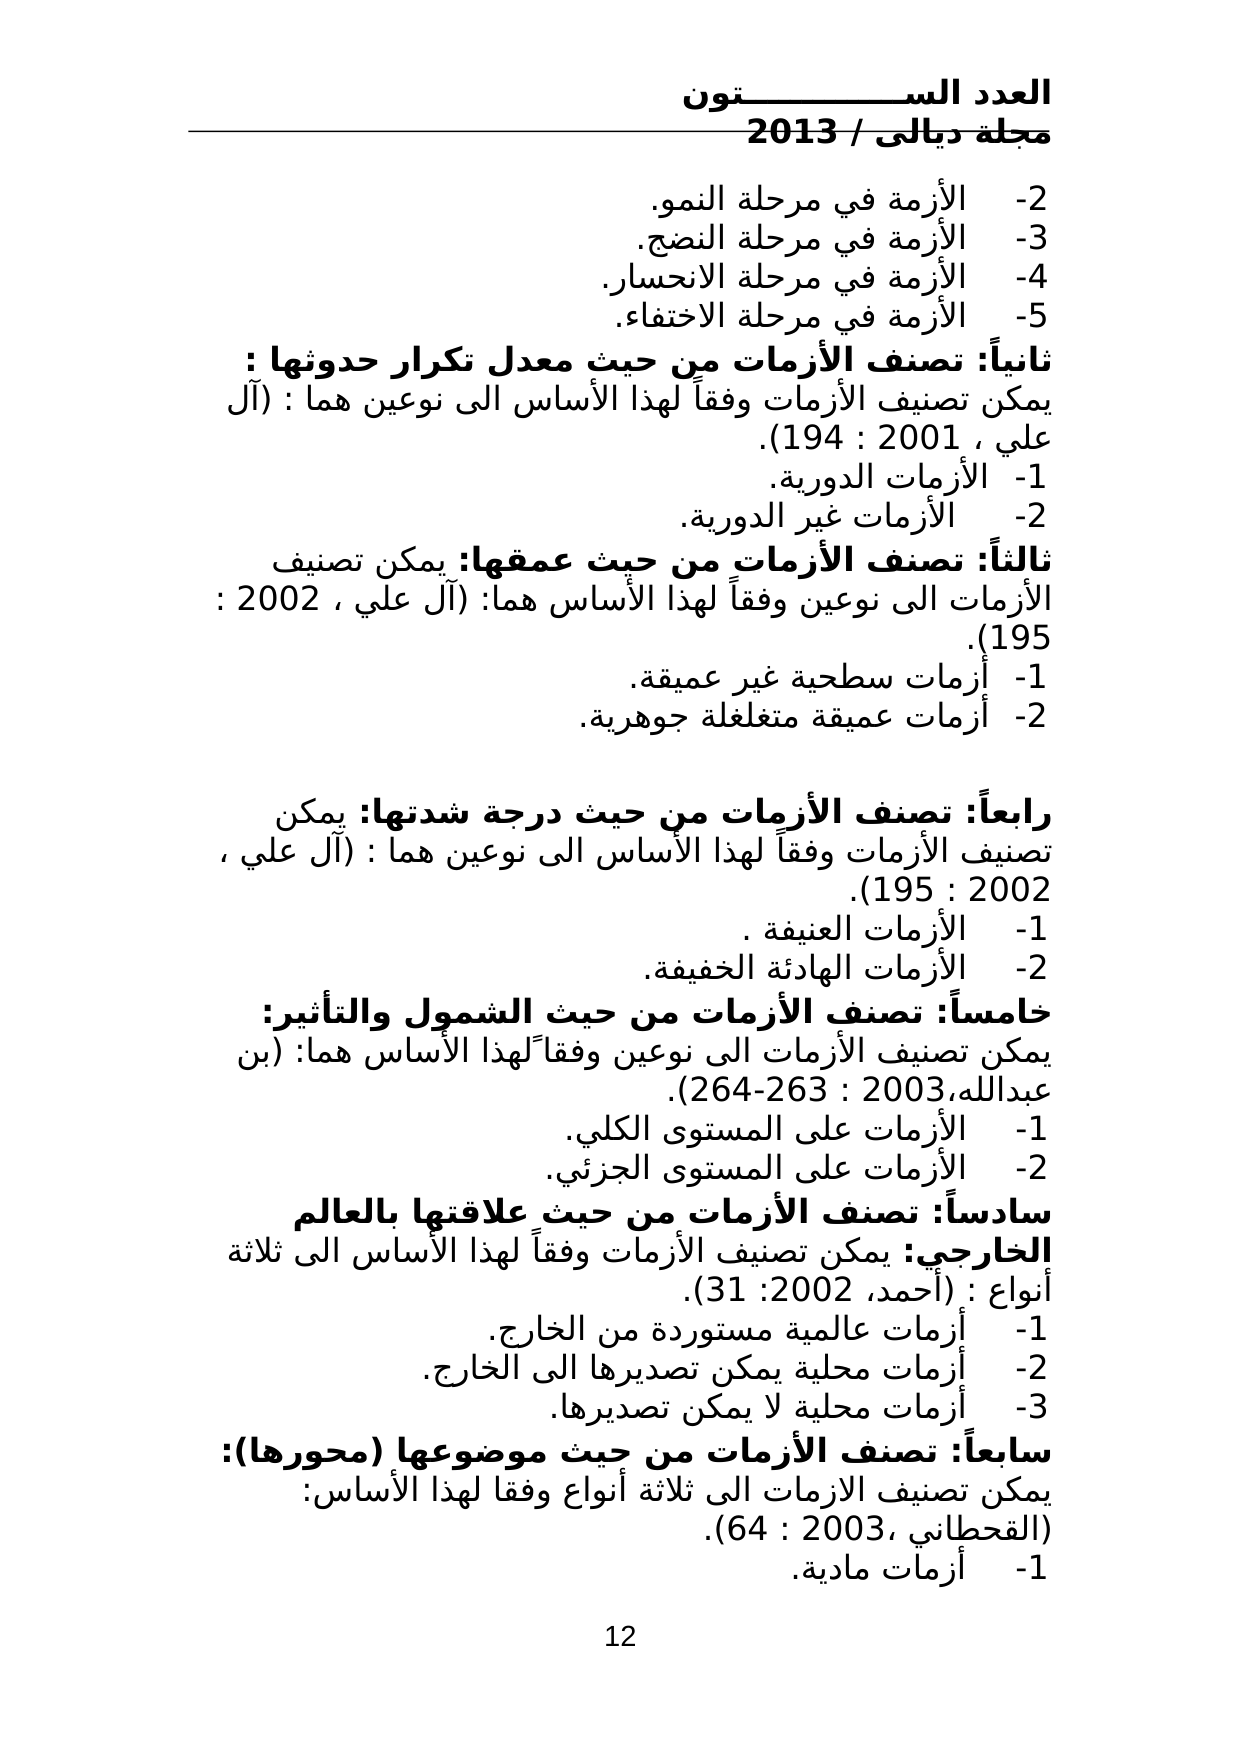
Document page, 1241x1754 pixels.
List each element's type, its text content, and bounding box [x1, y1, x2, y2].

list الأزمة في مرحلة النمو. [187, 179, 1015, 218]
list الأزمة في مرحلة الانحسار. [187, 257, 1015, 296]
text ثانياً: تصنف الأزمات من حيث معدل تكرار حدوثها : يمكن تصنيف الأزمات وفقاً لهذا الأساس الى نوعين هما : (آل علي ، 2001 : 194). [187, 341, 1053, 457]
list الأزمات الدورية. [187, 457, 1014, 496]
list أزمات عميقة متغلغلة جوهرية. [187, 696, 1014, 735]
list الأزمات العنيفة . [187, 909, 1015, 948]
text ثالثاً: تصنف الأزمات من حيث عمقها: يمكن تصنيف الأزمات الى نوعين وفقاً لهذا الأساس هما: (آل علي ، 2002 : 195). [187, 541, 1053, 657]
list الأزمات على المستوى الكلي. [187, 1109, 1015, 1148]
text سابعاً: تصنف الأزمات من حيث موضوعها (محورها): يمكن تصنيف الازمات الى ثلاثة أنواع وفقا لهذا الأساس: (القحطاني ،2003 : 64). [187, 1432, 1053, 1548]
list الأزمة في مرحلة الاختفاء. [187, 296, 1015, 335]
list الأزمات الهادئة الخفيفة. [187, 948, 1015, 987]
text سادساً: تصنف الأزمات من حيث علاقتها بالعالم الخارجي: يمكن تصنيف الأزمات وفقاً لهذا الأساس الى ثلاثة أنواع : (أحمد، 2002: 31). [187, 1193, 1053, 1309]
list الأزمات غير الدورية. [187, 496, 1014, 535]
list الأزمات على المستوى الجزئي. [187, 1148, 1015, 1187]
list أزمات مادية. [187, 1548, 1015, 1587]
list أزمات سطحية غير عميقة. [187, 657, 1014, 696]
text رابعاً: تصنف الأزمات من حيث درجة شدتها: يمكن تصنيف الأزمات وفقاً لهذا الأساس الى نوعين هما : (آل علي ،2002 : 195). [187, 793, 1053, 909]
list أزمات عالمية مستوردة من الخارج. [187, 1309, 1015, 1348]
list أزمات محلية لا يمكن تصديرها. [187, 1387, 1015, 1426]
list الأزمة في مرحلة النضج. [187, 218, 1015, 257]
text خامساً: تصنف الأزمات من حيث الشمول والتأثير: يمكن تصنيف الأزمات الى نوعين وفقا ًلهذا الأساس هما: (بن عبدالله،2003 : 263-264). [187, 993, 1053, 1109]
list أزمات محلية يمكن تصديرها الى الخارج. [187, 1348, 1015, 1387]
